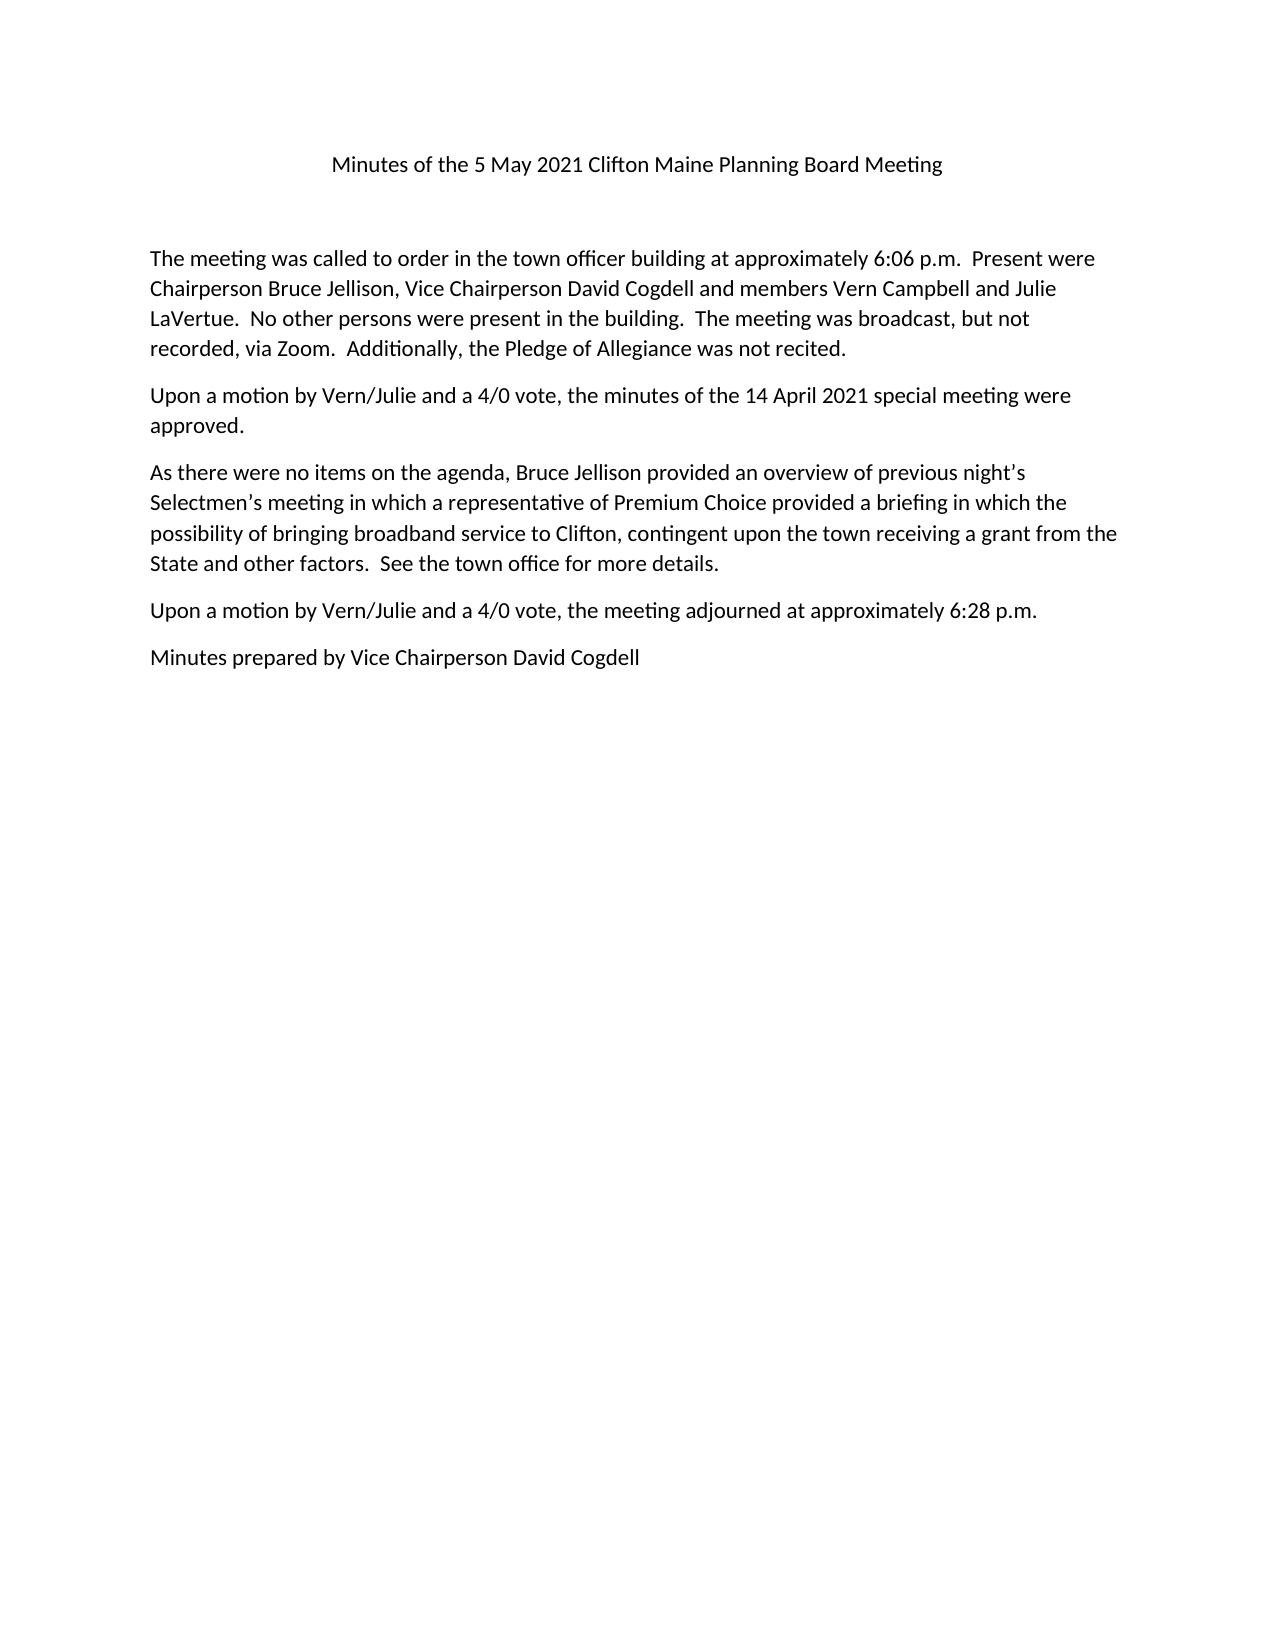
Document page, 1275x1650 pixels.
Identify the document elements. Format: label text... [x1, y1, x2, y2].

text Upon a motion by Vern/Julie and a 4/0 vote, the meeting adjourned at approximately 6:28 p.m. [150, 596, 1125, 624]
text As there were no items on the agenda, Bruce Jellison provided an overview of previous night’s Selectmen’s meeting in which a representative of Premium Choice provided a briefing in which the possibility of bringing broadband service to Clifton, contingent upon the town receiving a grant from the State and other factors. See the town office for more details. [150, 458, 1125, 577]
text Upon a motion by Vern/Julie and a 4/0 vote, the minutes of the 14 April 2021 special meeting were approved. [150, 381, 1125, 439]
text The meeting was called to order in the town officer building at approximately 6:06 p.m. Present were Chairperson Bruce Jellison, Vice Chairperson David Cogdell and members Vern Campbell and Julie LaVertue. No other persons were present in the building. The meeting was broadcast, but not recorded, via Zoom. Additionally, the Pledge of Allegiance was not recited. [150, 244, 1125, 362]
text Minutes prepared by Vice Chairperson David Cogdell [150, 643, 1125, 671]
text Minutes of the 5 May 2021 Clifton Maine Planning Board Meeting [150, 150, 1125, 178]
